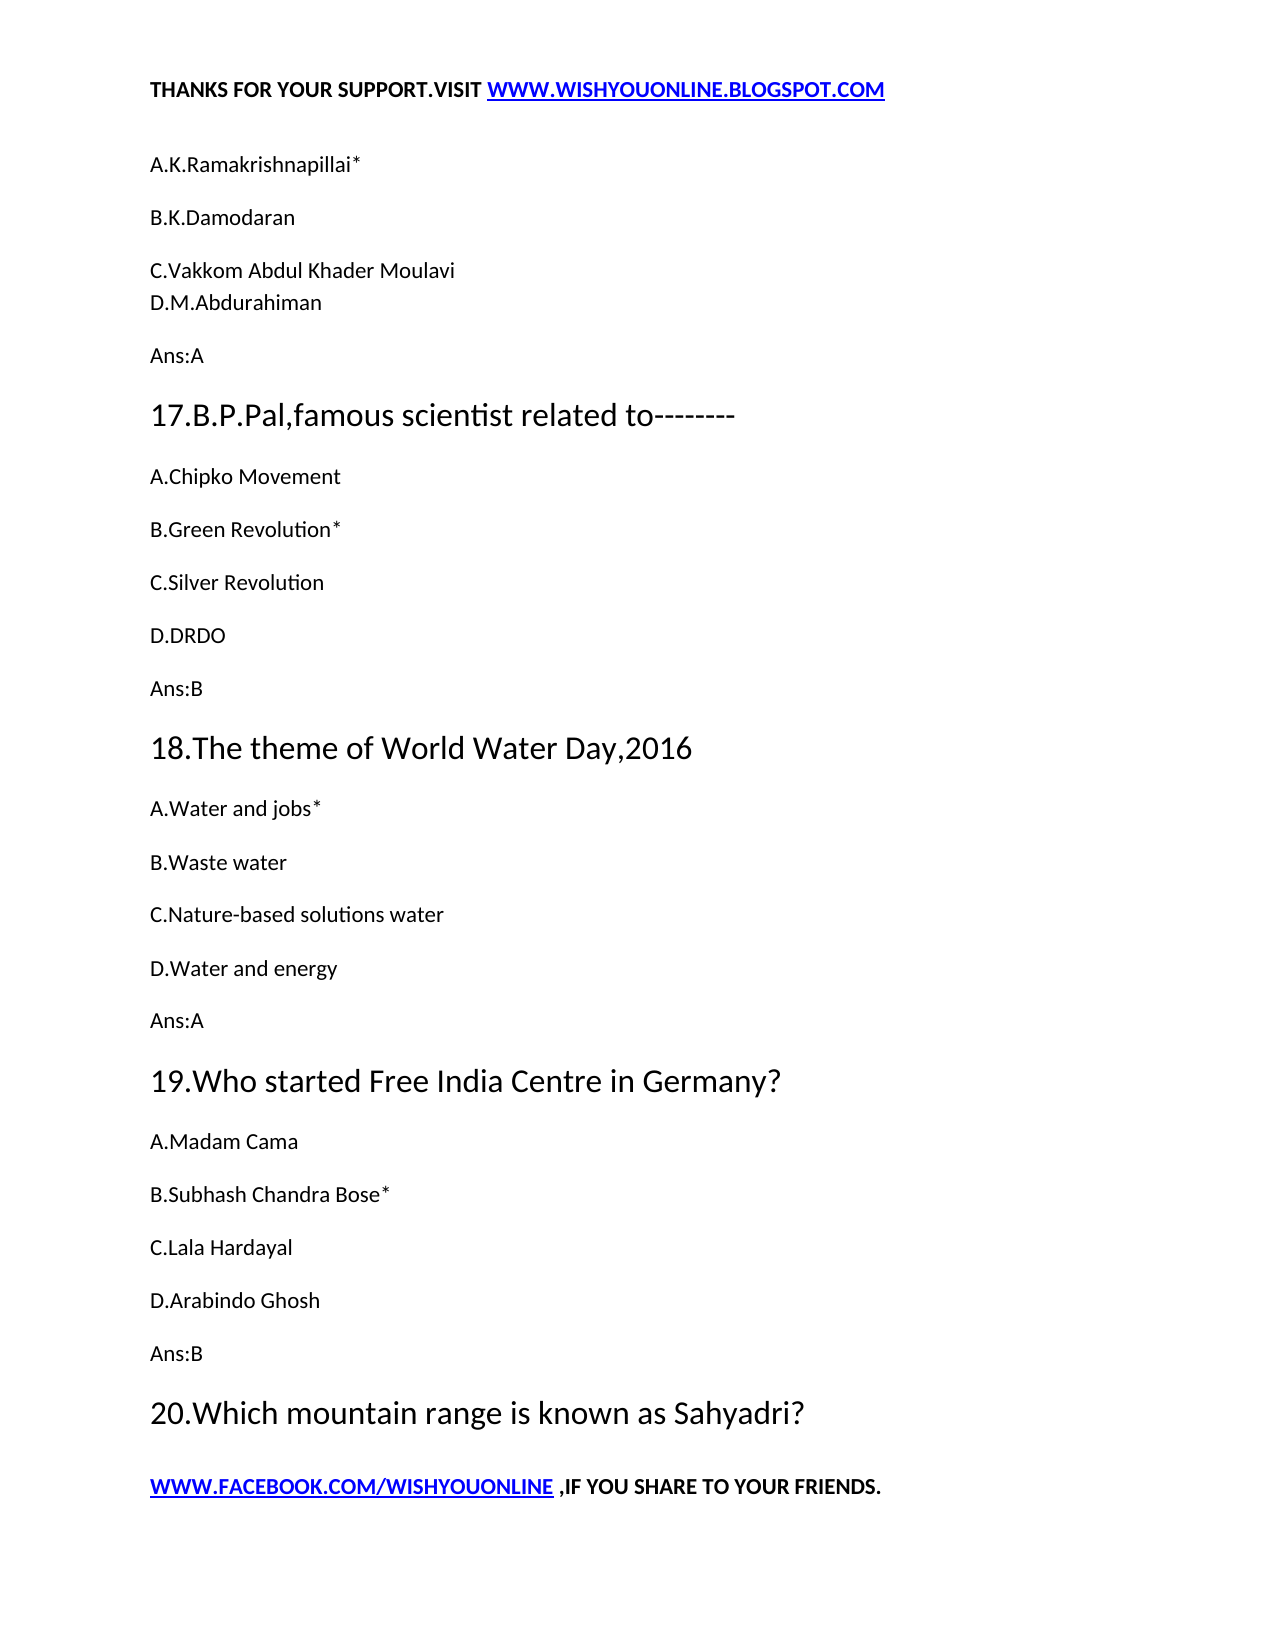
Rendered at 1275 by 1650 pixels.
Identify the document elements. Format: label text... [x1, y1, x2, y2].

text D.Water and energy [150, 954, 1125, 982]
text C.Silver Revolution [150, 568, 1125, 596]
text A.Chipko Movement [150, 462, 1125, 490]
text Ans:B [150, 1339, 1125, 1367]
text B.K.Damodaran [150, 203, 1125, 231]
text D.Arabindo Ghosh [150, 1286, 1125, 1314]
text Ans:A [150, 1007, 1125, 1035]
text A.Madam Cama [150, 1127, 1125, 1155]
text B.Subhash Chandra Bose* [150, 1180, 1125, 1208]
text Ans:A [150, 341, 1125, 369]
text 17.B.P.Pal,famous scientist related to-------- [150, 394, 1125, 435]
text D.DRDO [150, 621, 1125, 649]
text A.K.Ramakrishnapillai* [150, 150, 1125, 178]
text C.Lala Hardayal [150, 1233, 1125, 1261]
text C.Nature-based solutions water [150, 901, 1125, 929]
text A.Water and jobs* [150, 794, 1125, 823]
text C.Vakkom Abdul Khader Moulavi D.M.Abdurahiman [150, 256, 1125, 316]
text 18.The theme of World Water Day,2016 [150, 727, 1125, 768]
text 20.Which mountain range is known as Sahyadri? [150, 1392, 1125, 1433]
text B.Green Revolution* [150, 515, 1125, 543]
text 19.Who started Free India Centre in Germany? [150, 1060, 1125, 1100]
text B.Waste water [150, 848, 1125, 876]
text Ans:B [150, 674, 1125, 702]
